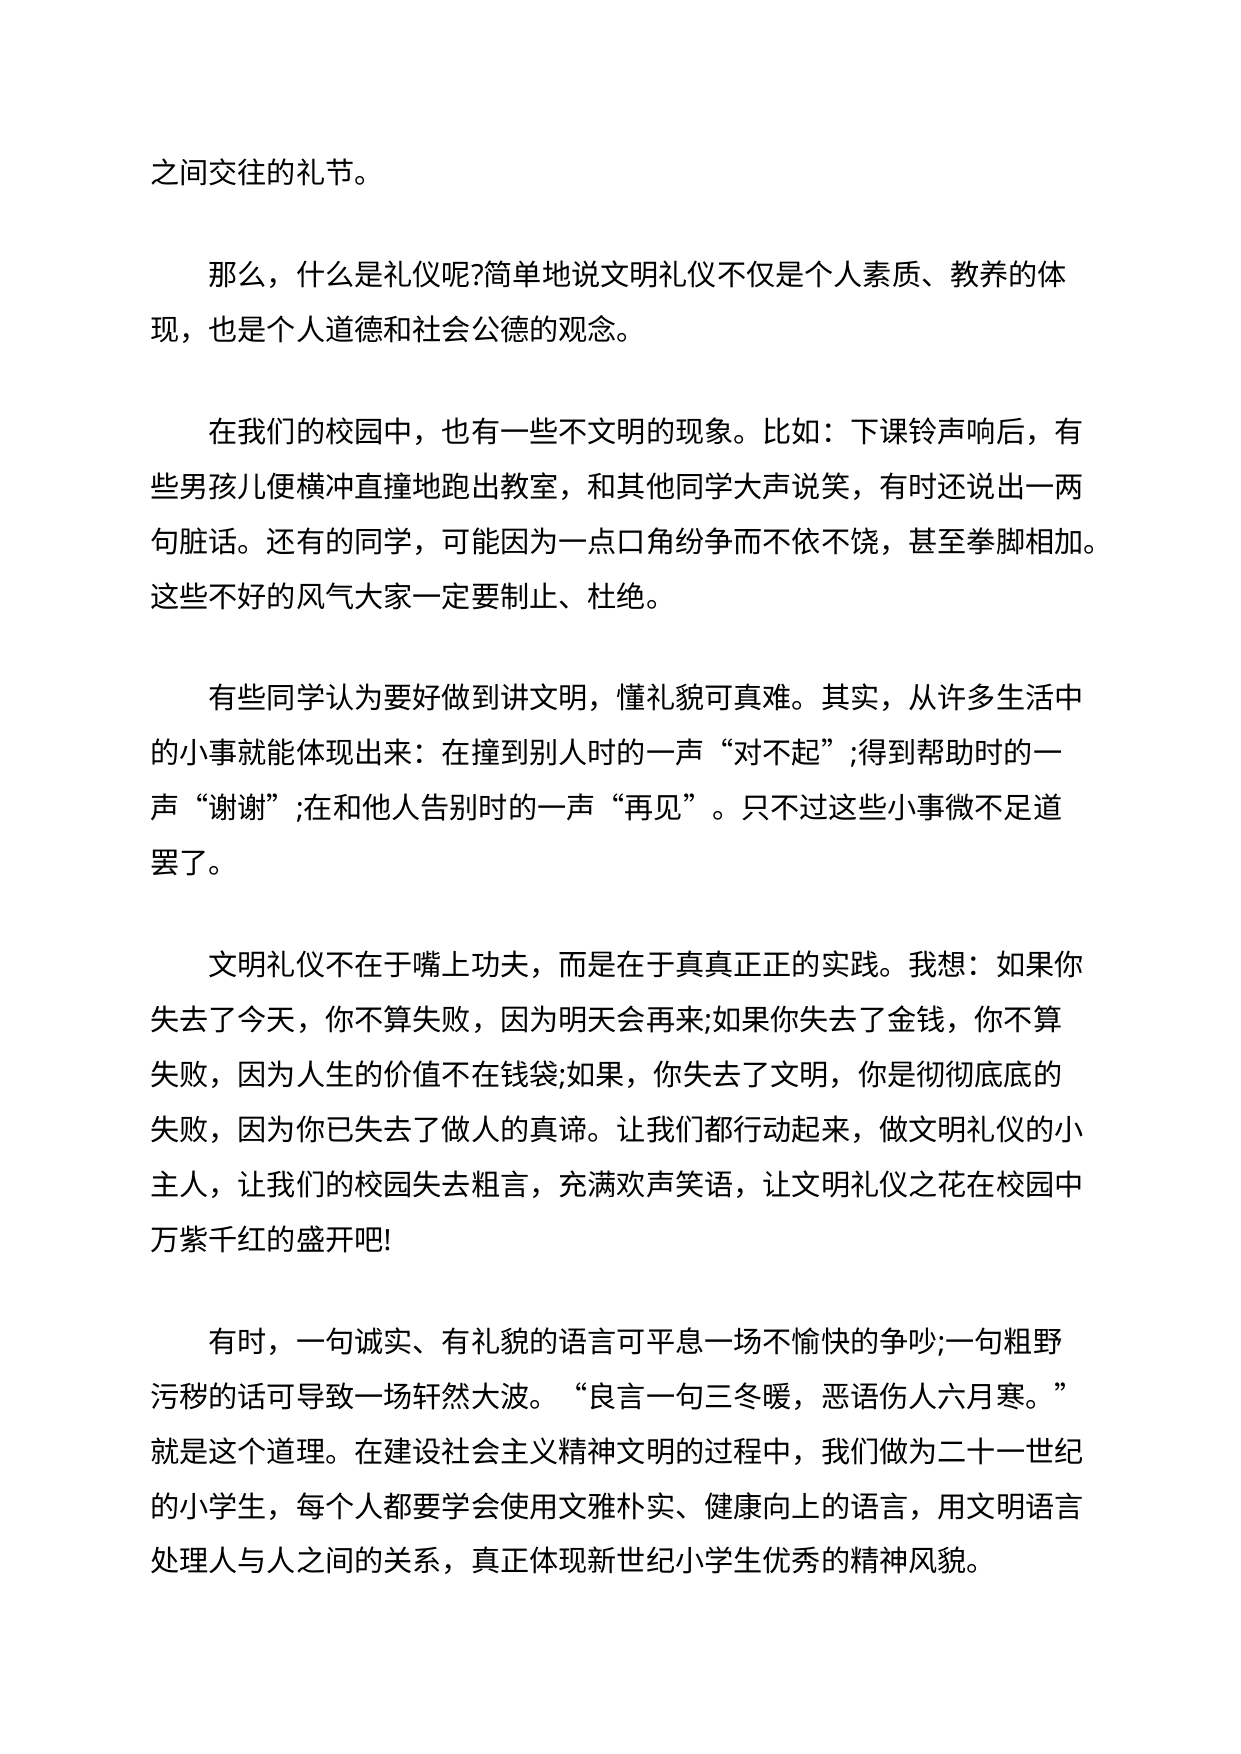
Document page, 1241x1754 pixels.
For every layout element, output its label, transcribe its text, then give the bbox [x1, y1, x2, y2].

text 有些同学认为要好做到讲文明，懂礼貌可真难。其实，从许多生活中的小事就能体现出来：在撞到别人时的一声“对不起”;得到帮助时的一声“谢谢”;在和他人告别时的一声“再见”。只不过这些小事微不足道罢了。 [150, 675, 1090, 882]
text 文明礼仪不在于嘴上功夫，而是在于真真正正的实践。我想：如果你失去了今天，你不算失败，因为明天会再来;如果你失去了金钱，你不算失败，因为人生的价值不在钱袋;如果，你失去了文明，你是彻彻底底的失败，因为你已失去了做人的真谛。让我们都行动起来，做文明礼仪的小主人，让我们的校园失去粗言，充满欢声笑语，让文明礼仪之花在校园中万紫千红的盛开吧! [150, 942, 1090, 1259]
text 在我们的校园中，也有一些不文明的现象。比如：下课铃声响后，有些男孩儿便横冲直撞地跑出教室，和其他同学大声说笑，有时还说出一两句脏话。还有的同学，可能因为一点口角纷争而不依不饶，甚至拳脚相加。这些不好的风气大家一定要制止、杜绝。 [150, 408, 1090, 616]
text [150, 150, 1090, 192]
text 那么，什么是礼仪呢?简单地说文明礼仪不仅是个人素质、教养的体现，也是个人道德和社会公德的观念。 [150, 252, 1090, 349]
text 有时，一句诚实、有礼貌的语言可平息一场不愉快的争吵;一句粗野污秽的话可导致一场轩然大波。“良言一句三冬暖，恶语伤人六月寒。”就是这个道理。在建设社会主义精神文明的过程中，我们做为二十一世纪的小学生，每个人都要学会使用文雅朴实、健康向上的语言，用文明语言处理人与人之间的关系，真正体现新世纪小学生优秀的精神风貌。 [150, 1318, 1090, 1580]
